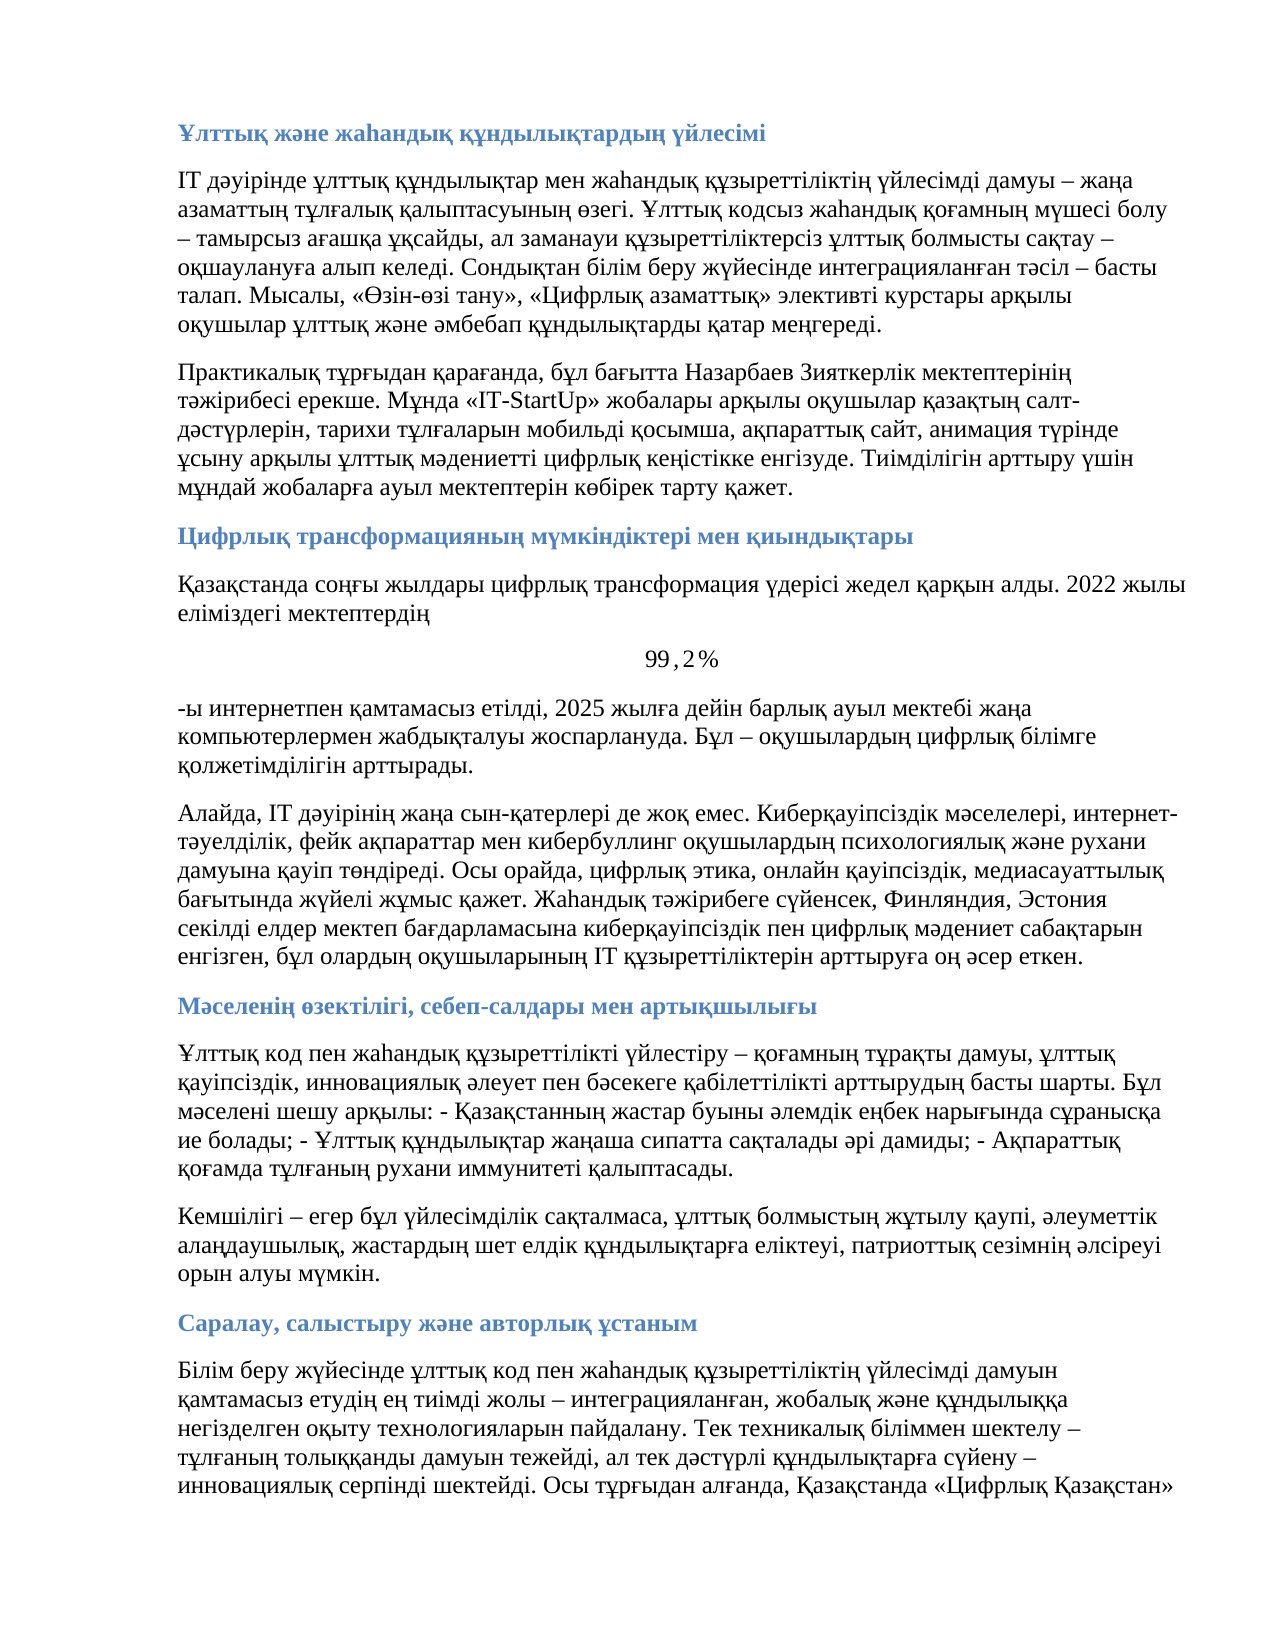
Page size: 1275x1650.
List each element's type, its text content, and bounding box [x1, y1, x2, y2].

text Практикалық тұрғыдан қарағанда, бұл бағытта Назарбаев Зияткерлік мектептерінің тәжірибесі ерекше. Мұнда «IT-StartUp» жобалары арқылы оқушылар қазақтың салт-дәстүрлерін, тарихи тұлғаларын мобильді қосымша, ақпараттық сайт, анимация түрінде ұсыну арқылы ұлттық мәдениетті цифрлық кеңістікке енгізуде. Тиімділігін арттыру үшін мұндай жобаларға ауыл мектептерін көбірек тарту қажет. [177, 357, 1186, 501]
subtitle Саралау, салыстыру және авторлық ұстаным [177, 1308, 1186, 1337]
text -ы интернетпен қамтамасыз етілді, 2025 жылға дейін барлық ауыл мектебі жаңа компьютерлермен жабдықталуы жоспарлануда. Бұл – оқушылардың цифрлық білімге қолжетімділігін арттырады. [177, 693, 1186, 779]
text Қазақстанда соңғы жылдары цифрлық трансформация үдерісі жедел қарқын алды. 2022 жылы еліміздегі мектептердің [177, 569, 1186, 626]
text Алайда, ІТ дәуірінің жаңа сын-қатерлері де жоқ емес. Киберқауіпсіздік мәселелері, интернет-тәуелділік, фейк ақпараттар мен кибербуллинг оқушылардың психологиялық және рухани дамуына қауіп төндіреді. Осы орайда, цифрлық этика, онлайн қауіпсіздік, медиасауаттылық бағытында жүйелі жұмыс қажет. Жаһандық тәжірибеге сүйенсек, Финляндия, Эстония секілді елдер мектеп бағдарламасына киберқауіпсіздік пен цифрлық мәдениет сабақтарын енгізген, бұл олардың оқушыларының ІТ құзыреттіліктерін арттыруға оң әсер еткен. [177, 798, 1186, 970]
text ІТ дәуірінде ұлттық құндылықтар мен жаһандық құзыреттіліктің үйлесімді дамуы – жаңа азаматтың тұлғалық қалыптасуының өзегі. Ұлттық кодсыз жаһандық қоғамның мүшесі болу – тамырсыз ағашқа ұқсайды, ал заманауи құзыреттіліктерсіз ұлттық болмысты сақтау – оқшаулануға алып келеді. Сондықтан білім беру жүйесінде интеграцияланған тәсіл – басты талап. Мысалы, «Өзін-өзі тану», «Цифрлық азаматтық» элективті курстары арқылы оқушылар ұлттық және әмбебап құндылықтарды қатар меңгереді. [177, 166, 1186, 338]
subtitle Мәселенің өзектілігі, себеп-салдары мен артықшылығы [177, 991, 1186, 1020]
text Ұлттық код пен жаһандық құзыреттілікті үйлестіру – қоғамның тұрақты дамуы, ұлттық қауіпсіздік, инновациялық әлеует пен бәсекеге қабілеттілікті арттырудың басты шарты. Бұл мәселені шешу арқылы: - Қазақстанның жастар буыны әлемдік еңбек нарығында сұранысқа ие болады; - Ұлттық құндылықтар жаңаша сипатта сақталады әрі дамиды; - Ақпараттық қоғамда тұлғаның рухани иммунитеті қалыптасады. [177, 1038, 1186, 1182]
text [177, 1356, 1186, 1499]
subtitle Ұлттық және жаһандық құндылықтардың үйлесімі [177, 118, 1186, 147]
text Кемшілігі – егер бұл үйлесімділік сақталмаса, ұлттық болмыстың жұтылу қаупі, әлеуметтік алаңдаушылық, жастардың шет елдік құндылықтарға еліктеуі, патриоттық сезімнің әлсіреуі орын алуы мүмкін. [177, 1201, 1186, 1287]
subtitle Цифрлық трансформацияның мүмкіндіктері мен қиындықтары [177, 521, 1186, 550]
